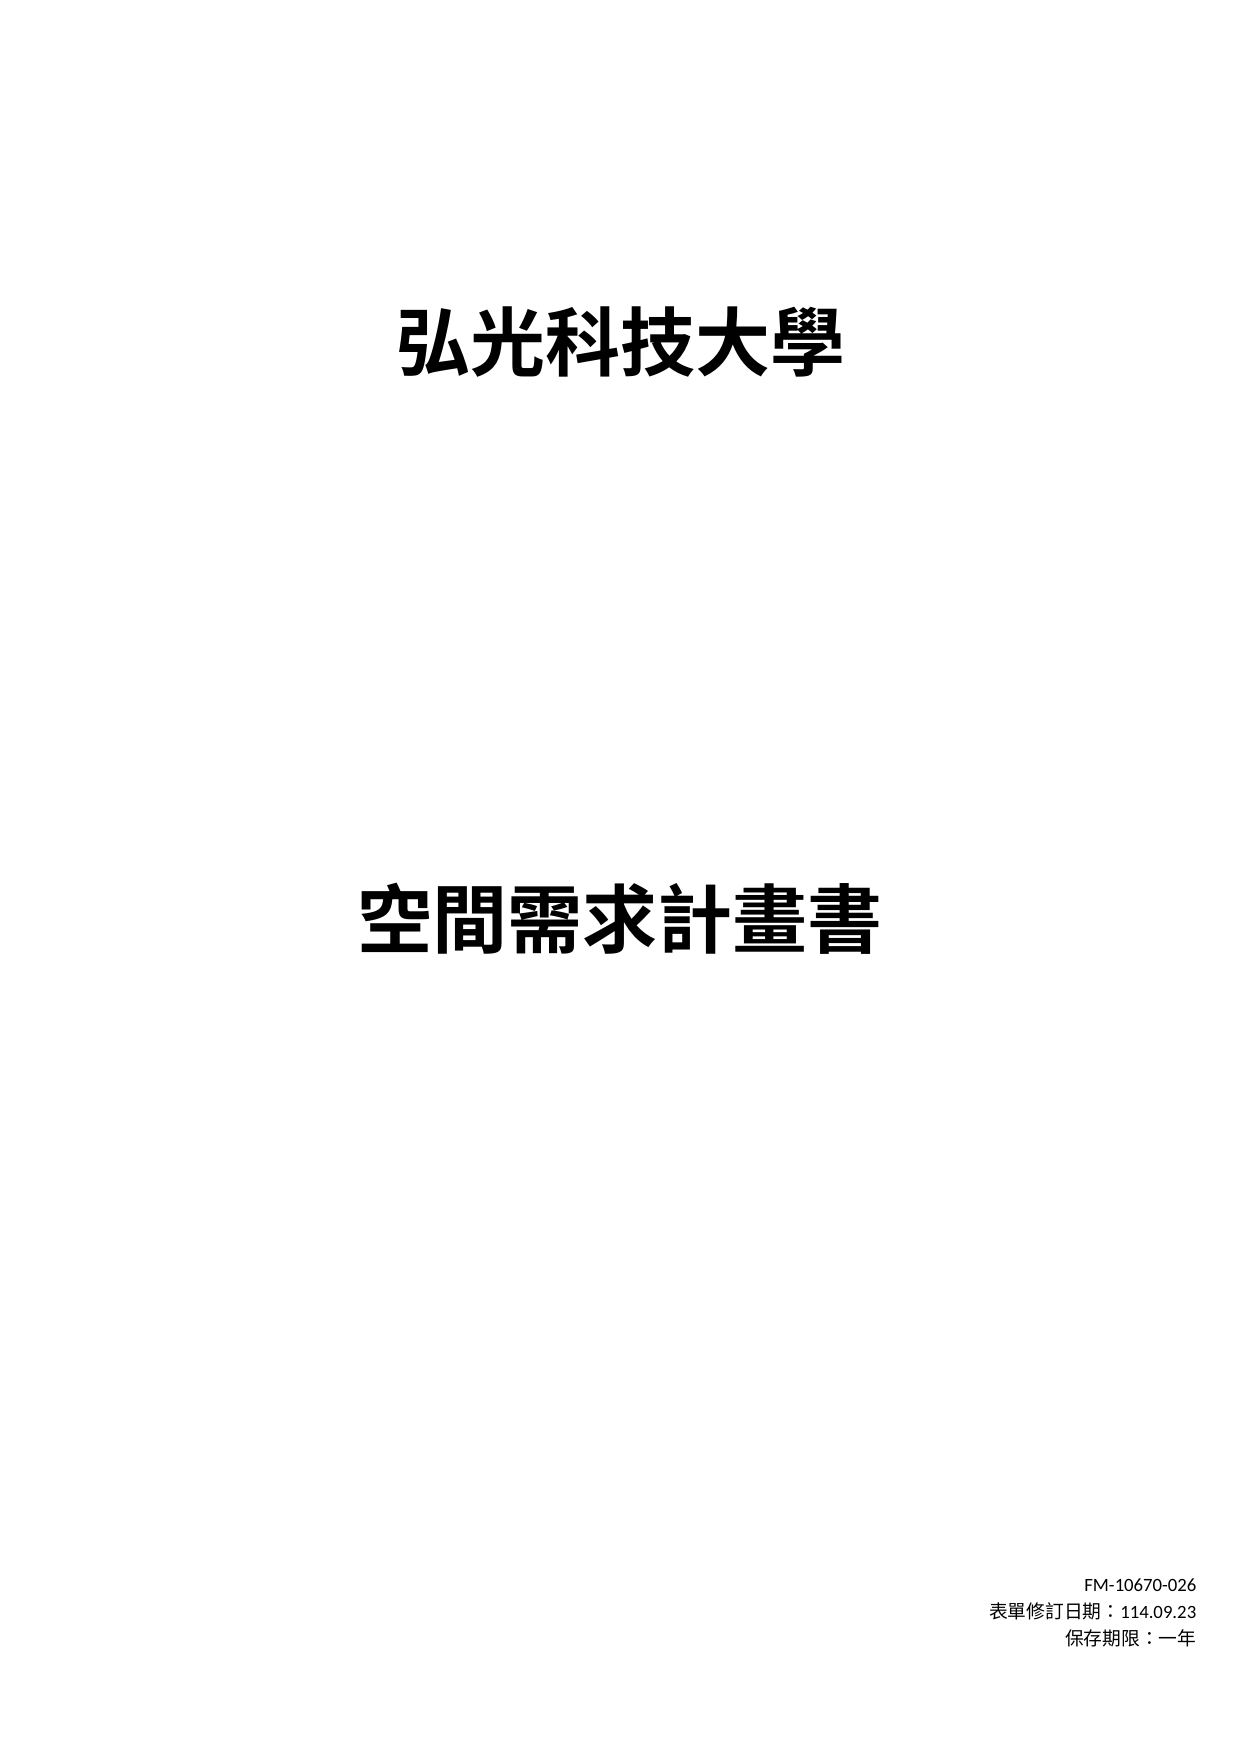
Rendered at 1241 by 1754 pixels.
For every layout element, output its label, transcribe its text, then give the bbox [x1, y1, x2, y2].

text 空間需求計畫書 [44, 853, 1196, 976]
text 弘光科技大學 [44, 276, 1196, 399]
